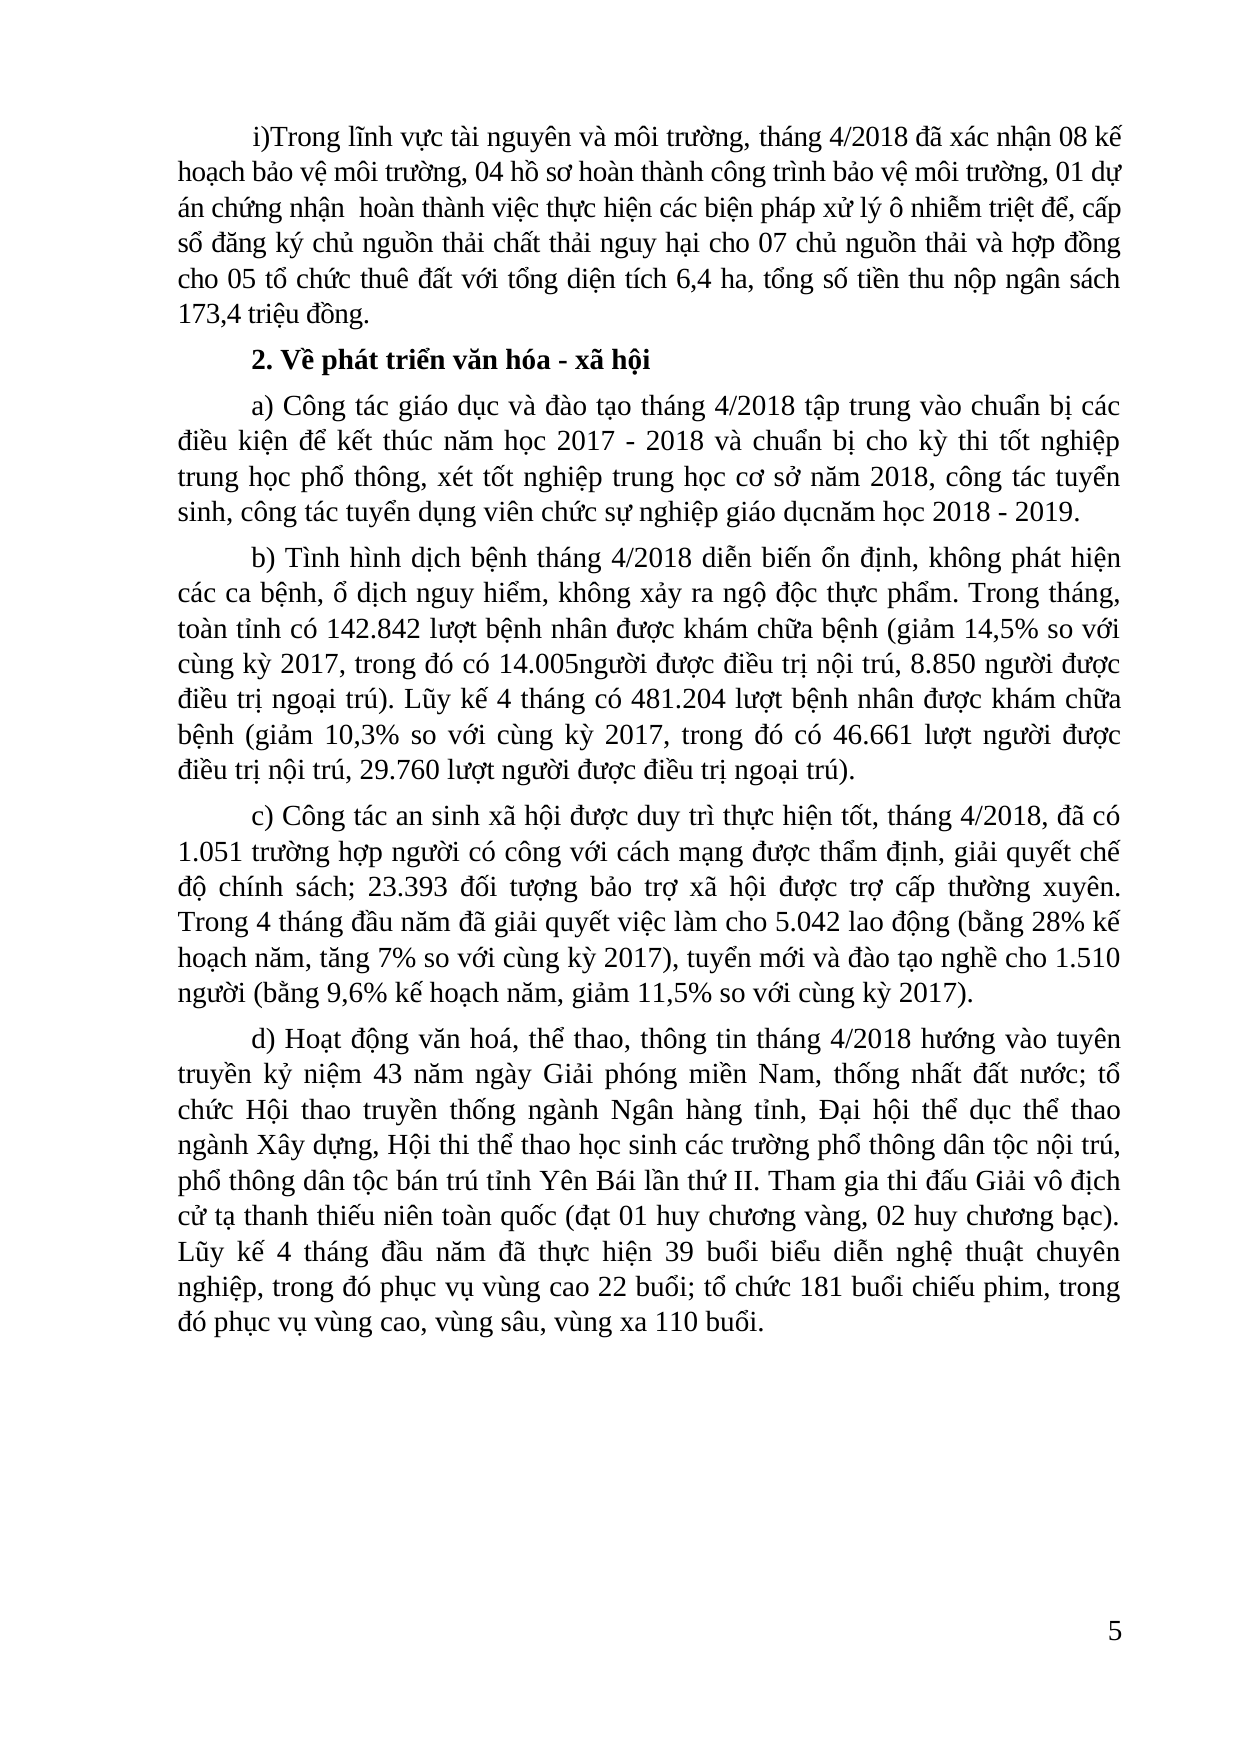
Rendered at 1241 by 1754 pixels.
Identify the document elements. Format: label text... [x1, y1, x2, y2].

text 2. Về phát triển văn hóa - xã hội [177, 341, 1122, 376]
text i)Trong lĩnh vực tài nguyên và môi trường, tháng 4/2018 đã xác nhận 08 kế hoạch bảo vệ môi trường, 04 hồ sơ hoàn thành công trình bảo vệ môi trường, 01 dự án chứng nhận hoàn thành việc thực hiện các biện pháp xử lý ô nhiễm triệt để, cấp sổ đăng ký chủ nguồn thải chất thải nguy hại cho 07 chủ nguồn thải và hợp đồng cho 05 tổ chức thuê đất với tổng diện tích 6,4 ha, tổng số tiền thu nộp ngân sách 173,4 triệu đồng. [177, 118, 1122, 331]
text a) Công tác giáo dục và đào tạo tháng 4/2018 tập trung vào chuẩn bị các điều kiện để kết thúc năm học 2017 - 2018 và chuẩn bị cho kỳ thi tốt nghiệp trung học phổ thông, xét tốt nghiệp trung học cơ sở năm 2018, công tác tuyển sinh, công tác tuyển dụng viên chức sự nghiệp giáo dụcnăm học 2018 - 2019. [177, 387, 1122, 528]
text d) Hoạt động văn hoá, thể thao, thông tin tháng 4/2018 hướng vào tuyên truyền kỷ niệm 43 năm ngày Giải phóng miền Nam, thống nhất đất nước; tổ chức Hội thao truyền thống ngành Ngân hàng tỉnh, Đại hội thể dục thể thao ngành Xây dựng, Hội thi thể thao học sinh các trường phổ thông dân tộc nội trú, phổ thông dân tộc bán trú tỉnh Yên Bái lần thứ II. Tham gia thi đấu Giải vô địch cử tạ thanh thiếu niên toàn quốc (đạt 01 huy chương vàng, 02 huy chương bạc). Lũy kế 4 tháng đầu năm đã thực hiện 39 buổi biểu diễn nghệ thuật chuyên nghiệp, trong đó phục vụ vùng cao 22 buổi; tổ chức 181 buổi chiếu phim, trong đó phục vụ vùng cao, vùng sâu, vùng xa 110 buổi. [177, 1020, 1122, 1339]
text c) Công tác an sinh xã hội được duy trì thực hiện tốt, tháng 4/2018, đã có 1.051 trường hợp người có công với cách mạng được thẩm định, giải quyết chế độ chính sách; 23.393 đối tượng bảo trợ xã hội được trợ cấp thường xuyên. Trong 4 tháng đầu năm đã giải quyết việc làm cho 5.042 lao động (bằng 28% kế hoạch năm, tăng 7% so với cùng kỳ 2017), tuyển mới và đào tạo nghề cho 1.510 người (bằng 9,6% kế hoạch năm, giảm 11,5% so với cùng kỳ 2017). [177, 797, 1122, 1010]
text b) Tình hình dịch bệnh tháng 4/2018 diễn biến ổn định, không phát hiện các ca bệnh, ổ dịch nguy hiểm, không xảy ra ngộ độc thực phẩm. Trong tháng, toàn tỉnh có 142.842 lượt bệnh nhân được khám chữa bệnh (giảm 14,5% so với cùng kỳ 2017, trong đó có 14.005người được điều trị nội trú, 8.850 người được điều trị ngoại trú). Lũy kế 4 tháng có 481.204 lượt bệnh nhân được khám chữa bệnh (giảm 10,3% so với cùng kỳ 2017, trong đó có 46.661 lượt người được điều trị nội trú, 29.760 lượt người được điều trị ngoại trú). [177, 539, 1122, 787]
